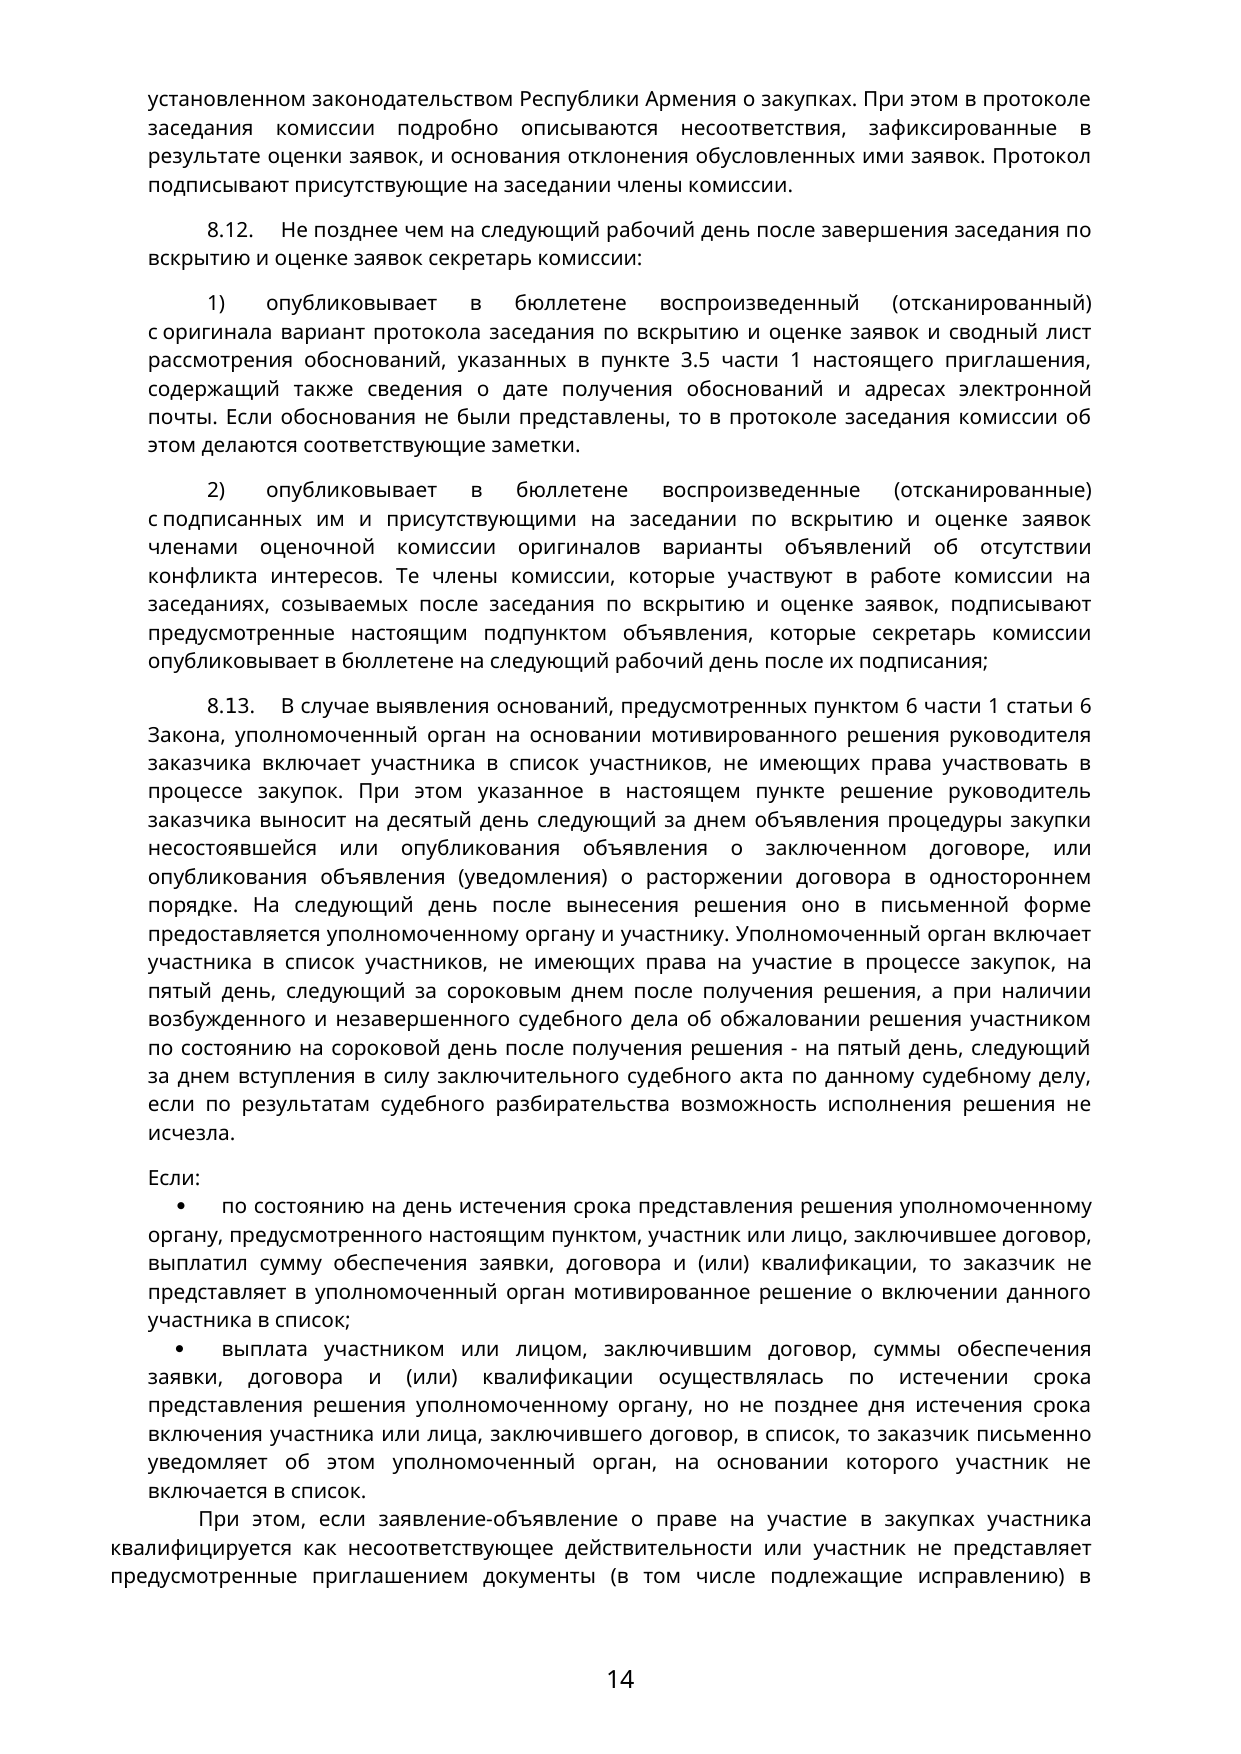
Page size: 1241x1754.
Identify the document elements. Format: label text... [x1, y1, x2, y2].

list выплата участником или лицом, заключившим договор, суммы обеспечения заявки, договора и (или) квалификации осуществлялась по истечении срока представления решения уполномоченному органу, но не позднее дня истечения срока включения участника или лица, заключившего договор, в список, то заказчик письменно уведомляет об этом уполномоченный орган, на основании которого участник не включается в список. [148, 1334, 1092, 1504]
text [110, 1504, 1092, 1589]
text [148, 84, 1092, 198]
text 8.13. В случае выявления оснований, предусмотренных пунктом 6 части 1 статьи 6 Закона, уполномоченный орган на основании мотивированного решения руководителя заказчика включает участника в список участников, не имеющих права участвовать в процессе закупок. При этом указанное в настоящем пункте решение руководитель заказчика выносит на десятый день следующий за днем объявления процедуры закупки несостоявшейся или опубликования объявления о заключенном договоре, или опубликования объявления (уведомления) о расторжении договора в одностороннем порядке. На следующий день после вынесения решения оно в письменной форме предоставляется уполномоченному органу и участнику. Уполномоченный орган включает участника в список участников, не имеющих права на участие в процессе закупок, на пятый день, следующий за сороковым днем после получения решения, а при наличии возбужденного и незавершенного судебного дела об обжаловании решения участником по состоянию на сороковой день после получения решения - на пятый день, следующий за днем вступления в силу заключительного судебного акта по данному судебному делу, если по результатам судебного разбирательства возможность исполнения решения не исчезла. [148, 691, 1092, 1146]
list по состоянию на день истечения срока представления решения уполномоченному органу, предусмотренного настоящим пунктом, участник или лицо, заключившее договор, выплатил сумму обеспечения заявки, договора и (или) квалификации, то заказчик не представляет в уполномоченный орган мотивированное решение о включении данного участника в список; [148, 1191, 1092, 1334]
text 1) опубликовывает в бюллетене воспроизведенный (отсканированный) с оригинала вариант протокола заседания по вскрытию и оценке заявок и сводный лист рассмотрения обоснований, указанных в пункте 3.5 части 1 настоящего приглашения, содержащий также сведения о дате получения обоснований и адресах электронной почты. Если обоснования не были представлены, то в протоколе заседания комиссии об этом делаются соответствующие заметки. [148, 288, 1092, 459]
text 8.12. Не позднее чем на следующий рабочий день после завершения заседания по вскрытию и оценке заявок секретарь комиссии: [148, 215, 1092, 272]
text 2) опубликовывает в бюллетене воспроизведенные (отсканированные) с подписанных им и присутствующими на заседании по вскрытию и оценке заявок членами оценочной комиссии оригиналов варианты объявлений об отсутствии конфликта интересов. Те члены комиссии, которые участвуют в работе комиссии на заседаниях, созываемых после заседания по вскрытию и оценке заявок, подписывают предусмотренные настоящим подпунктом объявления, которые секретарь комиссии опубликовывает в бюллетене на следующий рабочий день после их подписания; [148, 476, 1092, 675]
text Если: [148, 1163, 1092, 1191]
